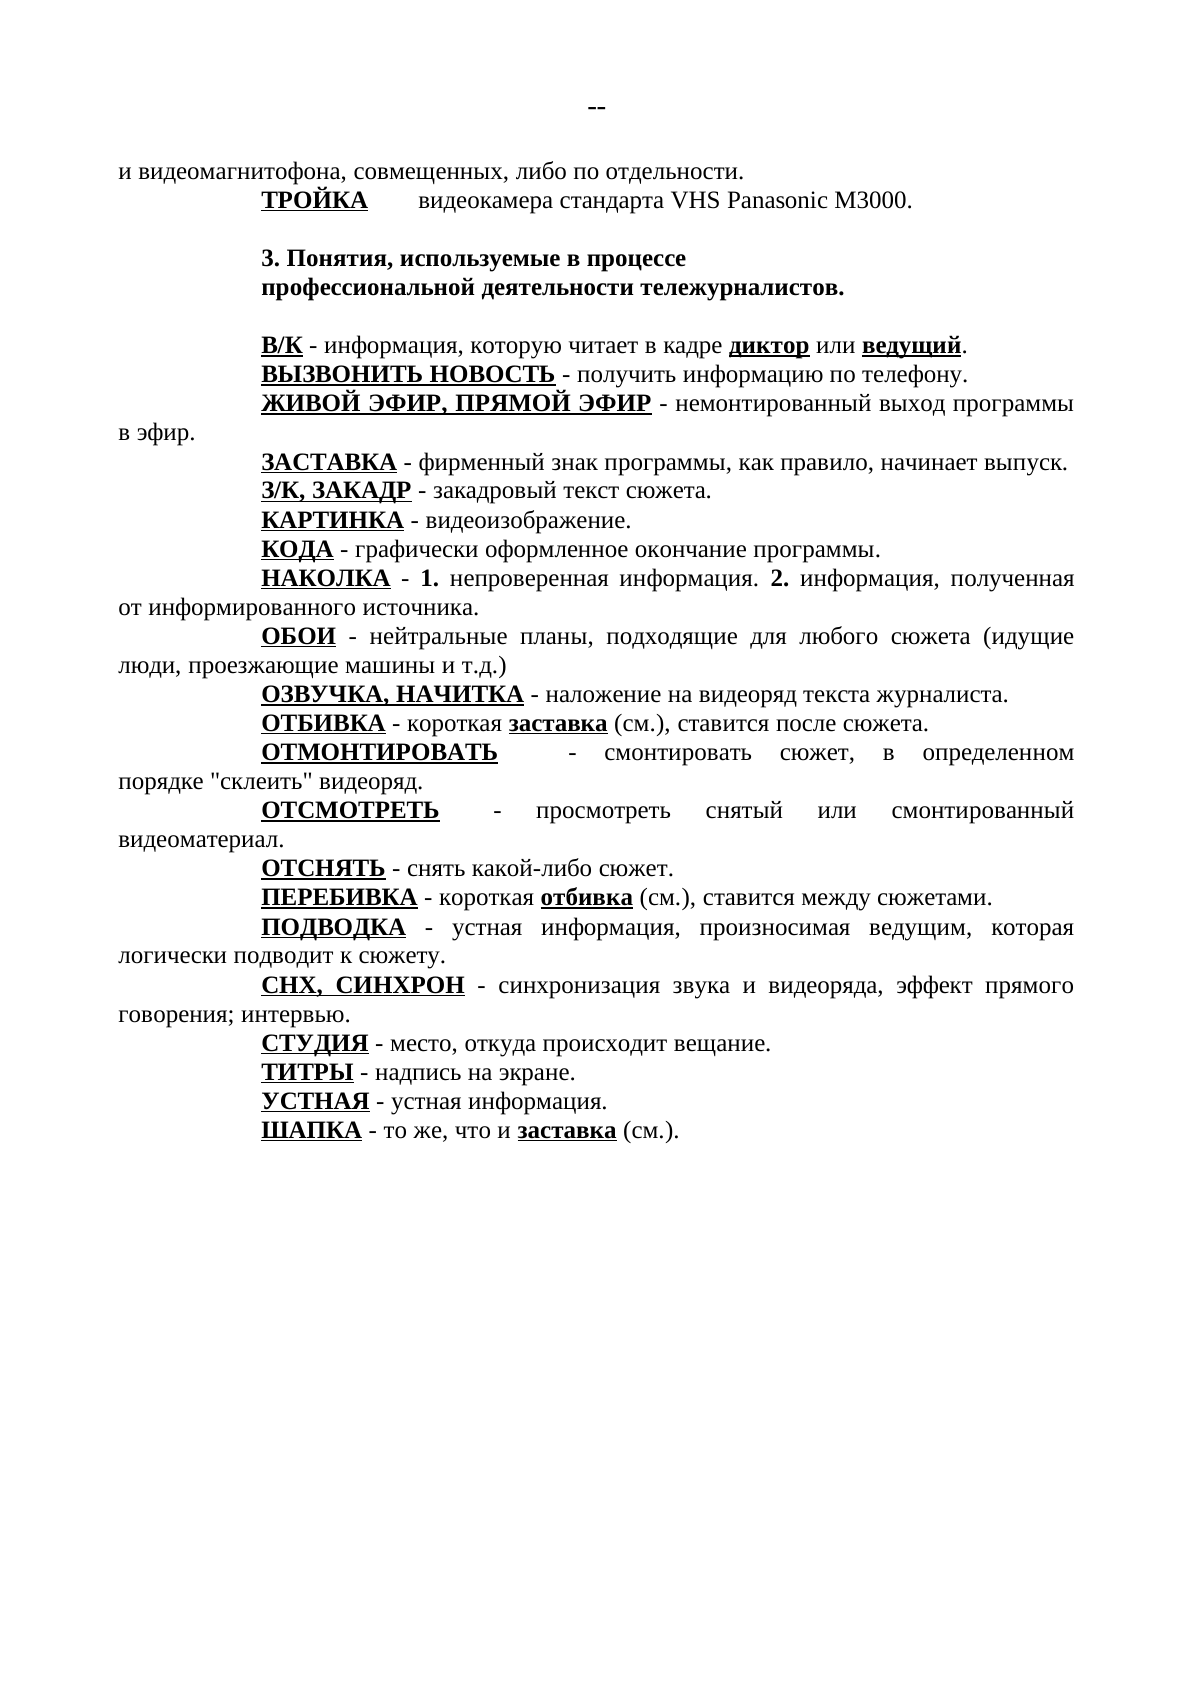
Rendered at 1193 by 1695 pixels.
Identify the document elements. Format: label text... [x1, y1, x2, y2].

text ВЫЗВОНИТЬ НОВОСТЬ - получить информацию по телефону. [118, 359, 1075, 388]
text З/К, ЗАКАДР - закадровый текст сюжета. [118, 475, 1075, 504]
text ОЗВУЧКА, НАЧИТКА - наложение на видеоряд текста журналиста. [118, 679, 1075, 708]
text ПОДВОДКА - устная информация, произносимая ведущим, которая логически подводит к сюжету. [118, 911, 1075, 969]
text ЖИВОЙ ЭФИР, ПРЯМОЙ ЭФИР - немонтированный выход программы в эфир. [118, 388, 1075, 446]
text ОБОИ - нейтральные планы, подходящие для любого сюжета (идущие люди, проезжающие машины и т.д.) [118, 621, 1075, 679]
text СНХ, СИНХРОН - синхронизация звука и видеоряда, эффект прямого говорения; интервью. [118, 969, 1075, 1028]
text ШАПКА - то же, что и заставка (см.). [118, 1115, 1075, 1144]
text ЗАСТАВКА - фирменный знак программы, как правило, начинает выпуск. [118, 446, 1075, 475]
text ОТСМОТРЕТЬ - просмотреть снятый или смонтированный видеоматериал. [118, 795, 1075, 853]
text В/К - информация, которую читает в кадре диктор или ведущий. [118, 330, 1075, 359]
text ОТМОНТИРОВАТЬ - смонтировать сюжет, в определенном порядке "склеить" видеоряд. [118, 737, 1075, 795]
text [118, 156, 1075, 185]
text ОТБИВКА - короткая заставка (см.), ставится после сюжета. [118, 708, 1075, 737]
text УСТНАЯ - устная информация. [118, 1086, 1075, 1115]
text профессиональной деятельности тележурналистов. [118, 272, 1075, 301]
text ТРОЙКА видеокамера стандарта VHS Panasonic M3000. [118, 185, 1075, 214]
text СТУДИЯ - место, откуда происходит вещание. [118, 1028, 1075, 1057]
text КАРТИНКА - видеоизображение. [118, 504, 1075, 533]
text ТИТРЫ - надпись на экране. [118, 1057, 1075, 1086]
text 3. Понятия, используемые в процессе [118, 243, 1075, 272]
text КОДА - графически оформленное окончание программы. [118, 533, 1075, 563]
text ОТСНЯТЬ - снять какой-либо сюжет. [118, 853, 1075, 882]
text ПЕРЕБИВКА - короткая отбивка (см.), ставится между сюжетами. [118, 882, 1075, 911]
text НАКОЛКА - 1. непроверенная информация. 2. информация, полученная от информированного источника. [118, 563, 1075, 621]
